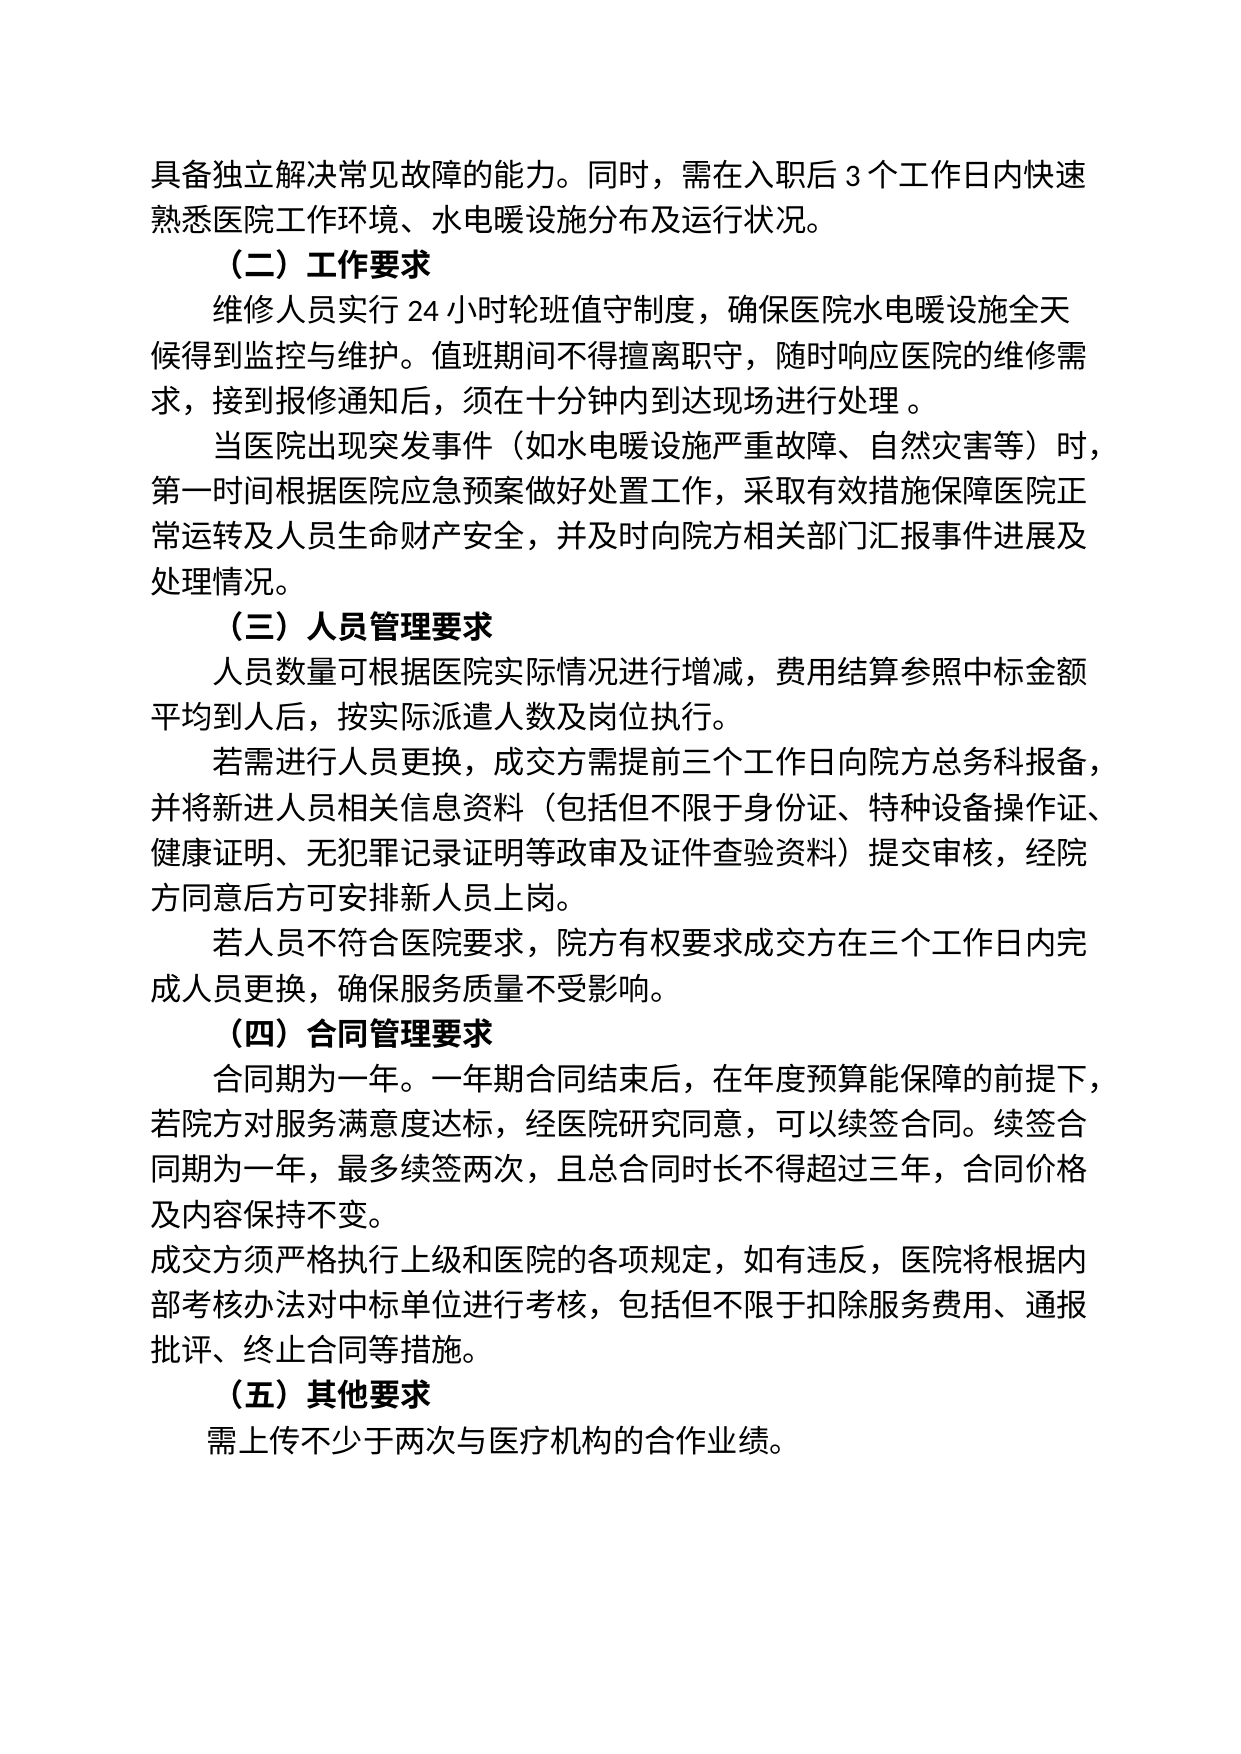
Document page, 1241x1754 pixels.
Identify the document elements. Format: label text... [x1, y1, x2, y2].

text 合同期为一年。一年期合同结束后，在年度预算能保障的前提下，若院方对服务满意度达标，经医院研究同意，可以续签合同。续签合同期为一年，最多续签两次，且总合同时长不得超过三年，合同价格及内容保持不变。 [150, 1054, 1090, 1235]
text （四）合同管理要求 [150, 1009, 1090, 1054]
text 维修人员实行 24 小时轮班值守制度，确保医院水电暖设施全天候得到监控与维护。值班期间不得擅离职守，随时响应医院的维修需求，接到报修通知后，须在十分钟内到达现场进行处理 。 [150, 286, 1090, 421]
text 若需进行人员更换，成交方需提前三个工作日向院方总务科报备，并将新进人员相关信息资料（包括但不限于身份证、特种设备操作证、健康证明、无犯罪记录证明等政审及证件查验资料）提交审核，经院方同意后方可安排新人员上岗。 [150, 738, 1090, 918]
list 其他要求 [150, 1371, 1090, 1416]
text 人员数量可根据医院实际情况进行增减，费用结算参照中标金额平均到人后，按实际派遣人数及岗位执行。 [150, 647, 1090, 738]
text （二）工作要求 [150, 240, 1090, 286]
text （三）人员管理要求 [150, 602, 1090, 647]
text 成交方须严格执行上级和医院的各项规定，如有违反，医院将根据内部考核办法对中标单位进行考核，包括但不限于扣除服务费用、通报批评、终止合同等措施。 [150, 1235, 1090, 1371]
list 需上传不少于两次与医疗机构的合作业绩。 [150, 1416, 1090, 1461]
text 若人员不符合医院要求，院方有权要求成交方在三个工作日内完成人员更换，确保服务质量不受影响。 [150, 918, 1090, 1009]
text 当医院出现突发事件（如水电暖设施严重故障、自然灾害等）时，第一时间根据医院应急预案做好处置工作，采取有效措施保障医院正常运转及人员生命财产安全，并及时向院方相关部门汇报事件进展及处理情况。 [150, 421, 1090, 602]
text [150, 150, 1090, 240]
